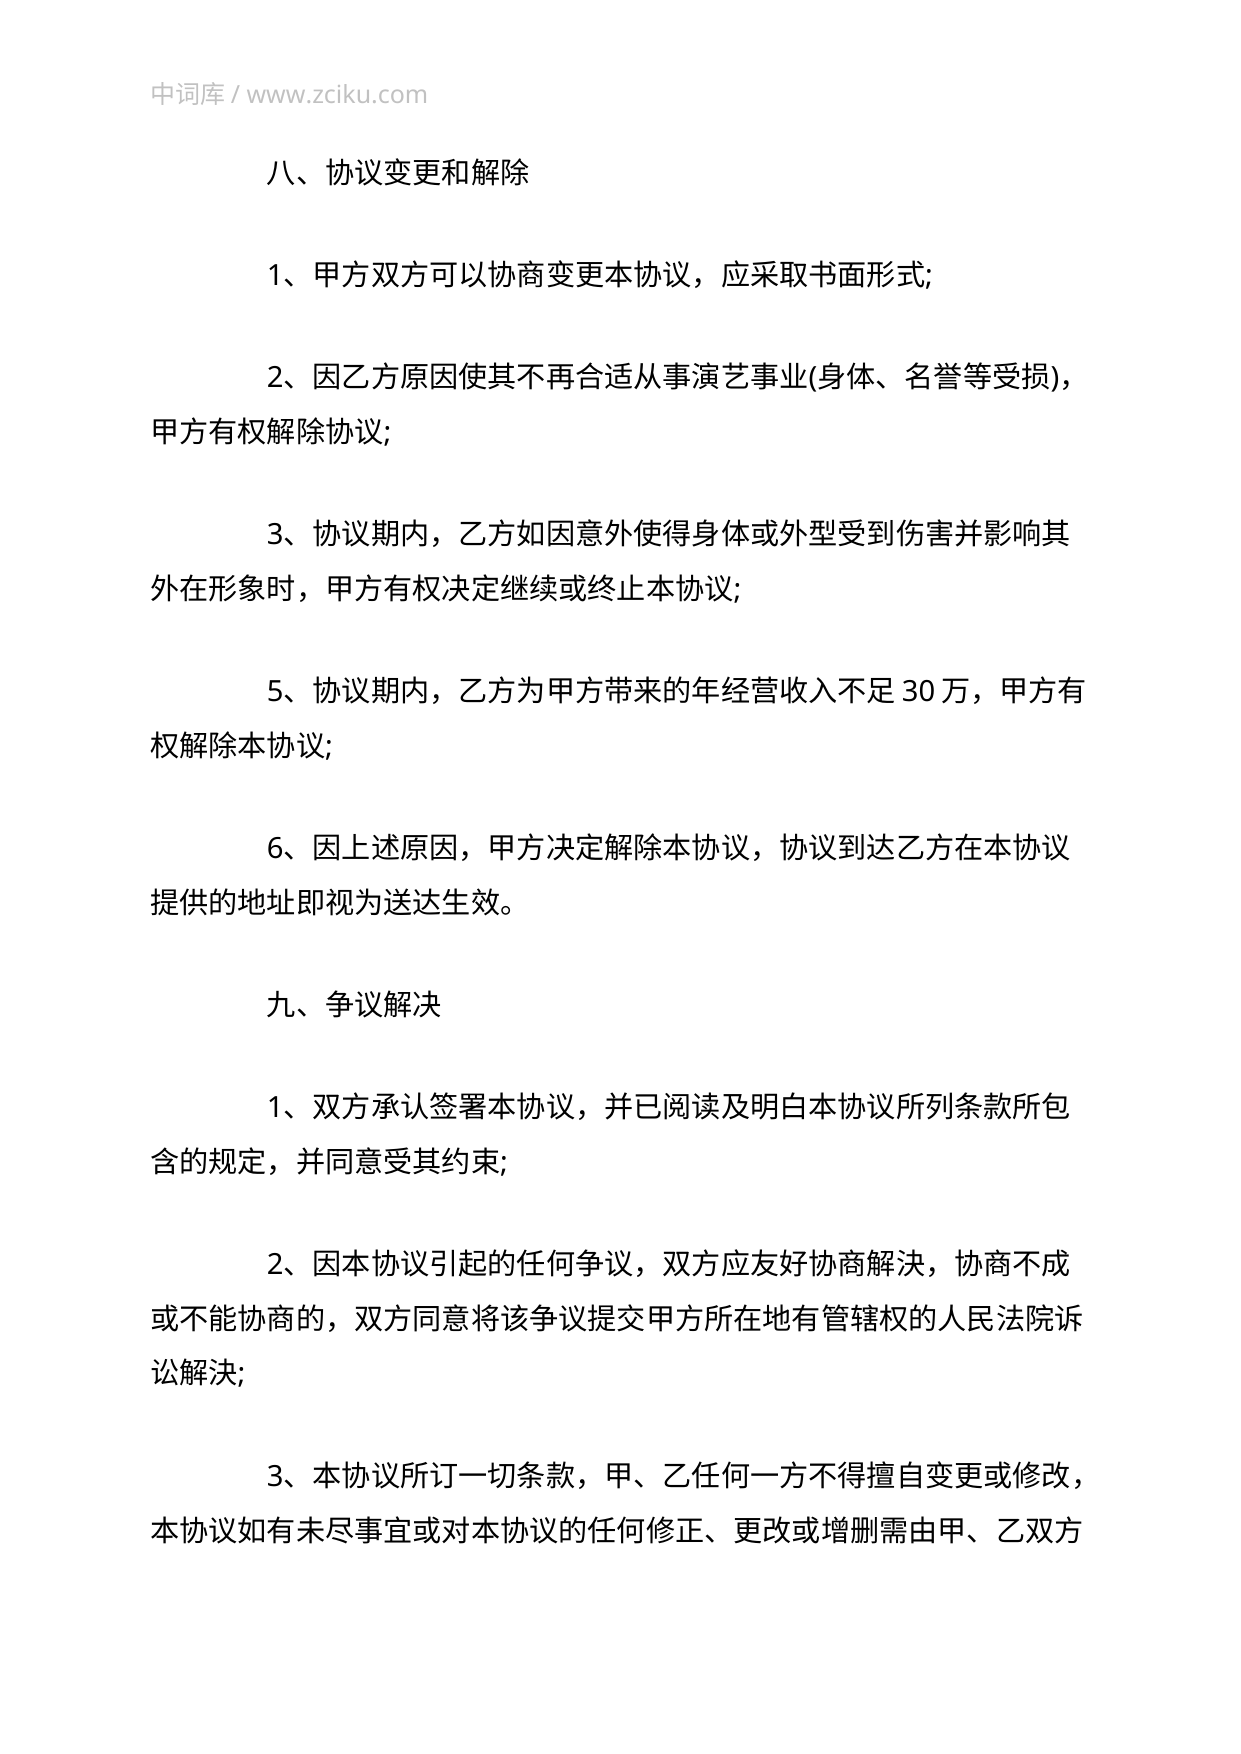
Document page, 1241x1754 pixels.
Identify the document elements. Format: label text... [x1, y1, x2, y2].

text 6、因上述原因，甲方决定解除本协议，协议到达乙方在本协议提供的地址即视为送达生效。 [150, 825, 1090, 922]
text 九、争议解决 [150, 981, 1090, 1024]
text 2、因乙方原因使其不再合适从事演艺事业(身体、名誉等受损)，甲方有权解除协议; [150, 354, 1090, 451]
text 3、协议期内，乙方如因意外使得身体或外型受到伤害并影响其外在形象时，甲方有权决定继续或终止本协议; [150, 511, 1090, 608]
text 1、双方承认签署本协议，并已阅读及明白本协议所列条款所包含的规定，并同意受其约束; [150, 1083, 1090, 1181]
text 1、甲方双方可以协商变更本协议，应采取书面形式; [150, 252, 1090, 294]
text 2、因本协议引起的任何争议，双方应友好协商解決，协商不成或不能协商的，双方同意将该争议提交甲方所在地有管辖权的人民法院诉讼解決; [150, 1240, 1090, 1392]
text 八、协议变更和解除 [150, 150, 1090, 192]
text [150, 1452, 1090, 1549]
text 5、协议期内，乙方为甲方带来的年经营收入不足30万，甲方有权解除本协议; [150, 668, 1090, 765]
